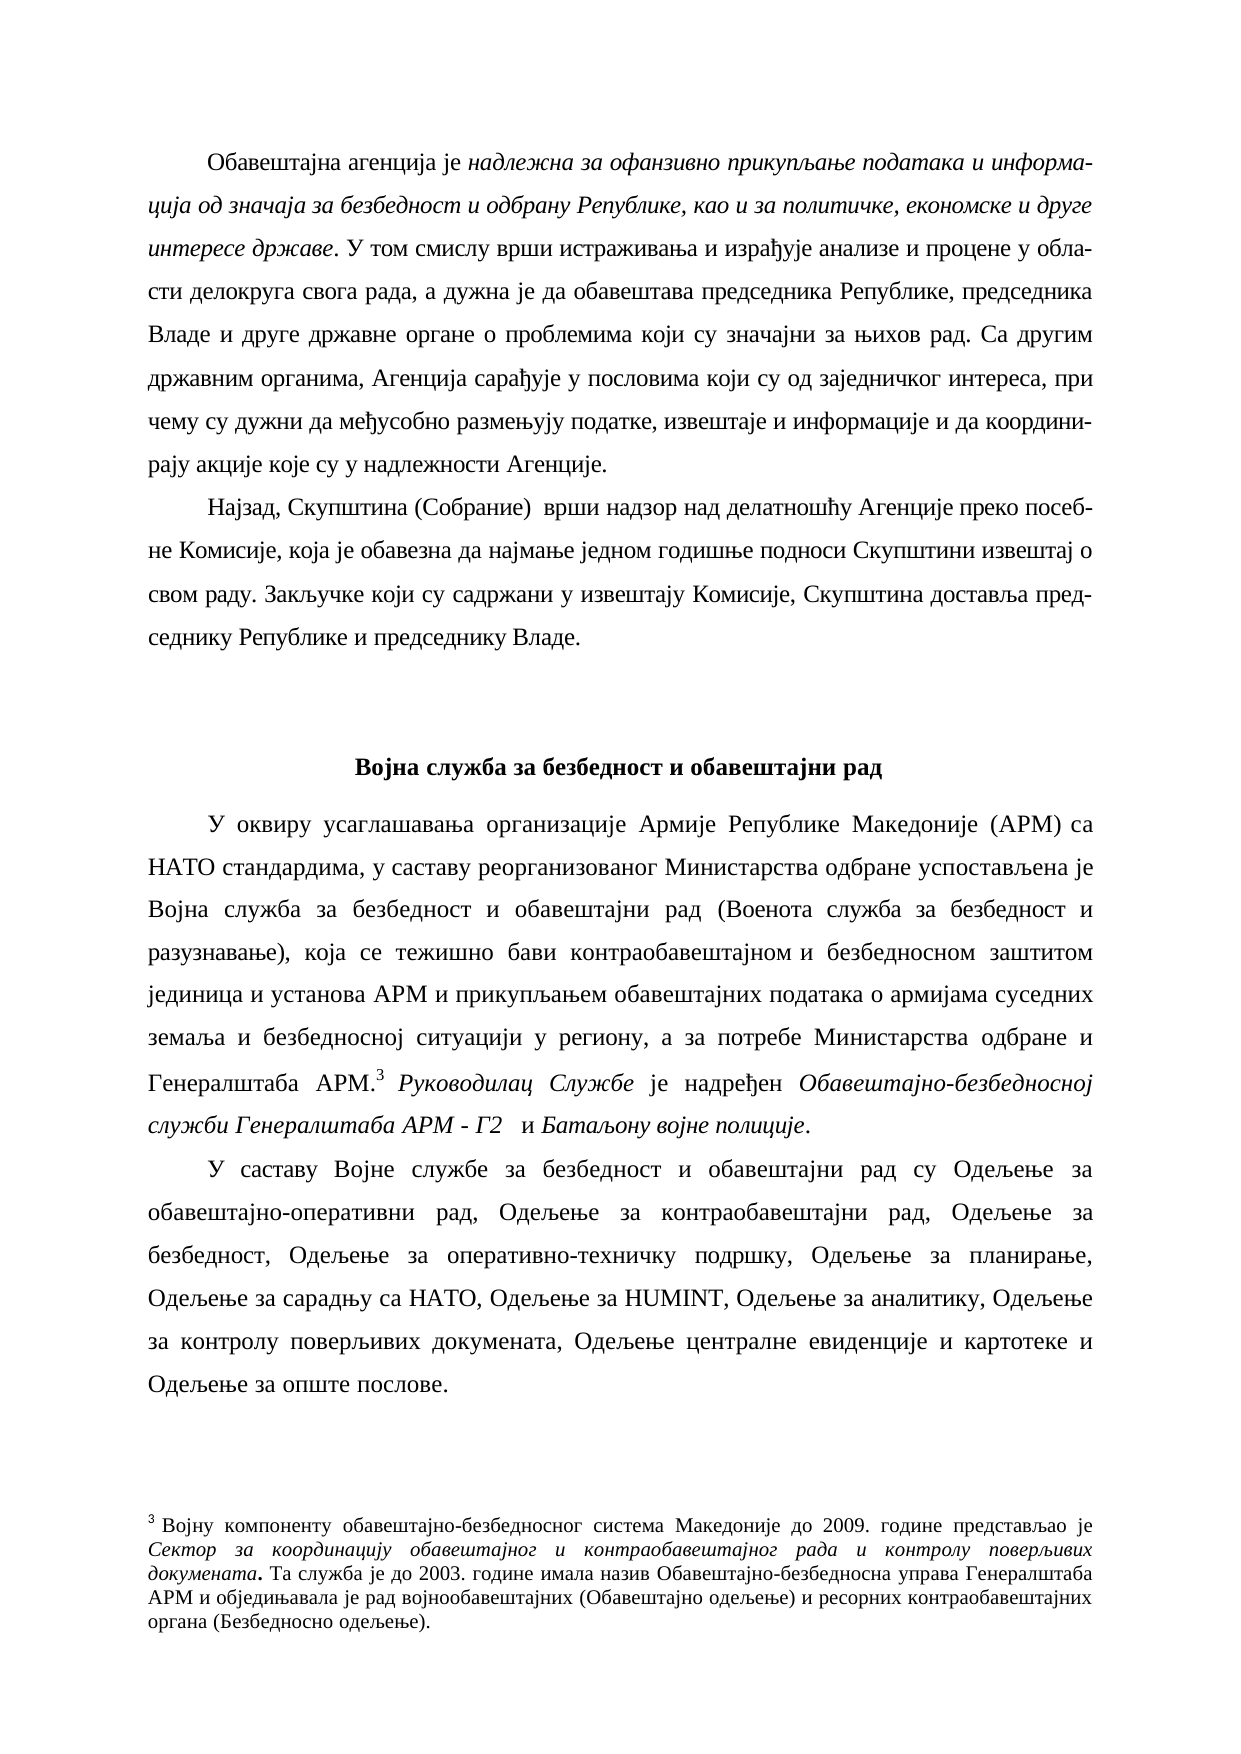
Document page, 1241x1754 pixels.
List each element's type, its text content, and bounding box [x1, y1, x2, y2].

text 3 Војну компоненту обавештајно-безбедносног система Македоније до 2009. године представљао је Сектор за координацију обавештајног и контраобавештајног рада и контролу поверљивих докумената. Та служба је до 2003. године имала назив Обавештајно-безбедносна управа Генералштаба АРМ и обједињавала је рад војнообавештајних (Обавештајно одељење) и ресорних контраобавештајних органа (Безбедносно одељење). [148, 1510, 1093, 1633]
text Обавештајна агенција је надлежна за офанзивно прикупљање података и информа- ција од значаја за безбедност и одбрану Републике, као и за политичке, економске и друге интересе државе. У том смислу врши истраживања и израђује анализе и процене у обла- сти делокруга свога рада, а дужна је да обавештава председника Републике, председника Владе и друге државне органе о проблемима који су значајни за њихов рад. Са другим државним органима, Агенција сарађује у пословима који су од заједничког интереса, при чему су дужни да међусобно размењују податке, извештаје и информације и да координи- рају акције које су у надлежности Агенције. [148, 147, 1093, 478]
text Најзад, Скупштина (Собрание) врши надзор над делатношћу Агенције преко посеб- не Комисије, која је обавезна да најмање једном годишње подноси Скупштини извештај о свом раду. Закључке који су садржани у извештају Комисије, Скупштина доставља пред- седнику Републике и председнику Владе. [148, 492, 1093, 651]
text У оквиру усаглашавања организације Армије Републике Македоније (АРМ) са НАТО стандардима, у саставу реорганизованог Министарства одбране успостављена је Војна служба за безбедност и обавештајни рад (Военота служба за безбедност и разузнавање), којa се тежишно бави контраобавештајном и безбедносном заштитом јединица и установа АPМ и прикупљањем обавештајних података о армијама суседних земаља и безбедносној ситуацији у региону, а за потребе Министарства одбране и Генералштаба АРМ.3 Руководилац Службе је надређен Обавештајно-безбедносној служби Генералштаба АРМ - Г2 и Батаљону војне полиције. [148, 809, 1093, 1139]
subtitle Војна служба за безбедност и обавештајни рад [354, 752, 1105, 781]
text У саставу Војне службе за безбедност и обавештајни рад су Одељење за обавештајно-оперативни рад, Одељење за контраобавештајни рад, Одељење за безбедност, Одељење за оперативно-техничку подршку, Одељење за планирање, Одељење за сарадњу са НАТО, Одељење за HUMINT, Одељење за аналитику, Одељење за контролу поверљивих докумената, Одељење централне евиденције и картотеке и Одељење за опште послове. [148, 1154, 1093, 1398]
